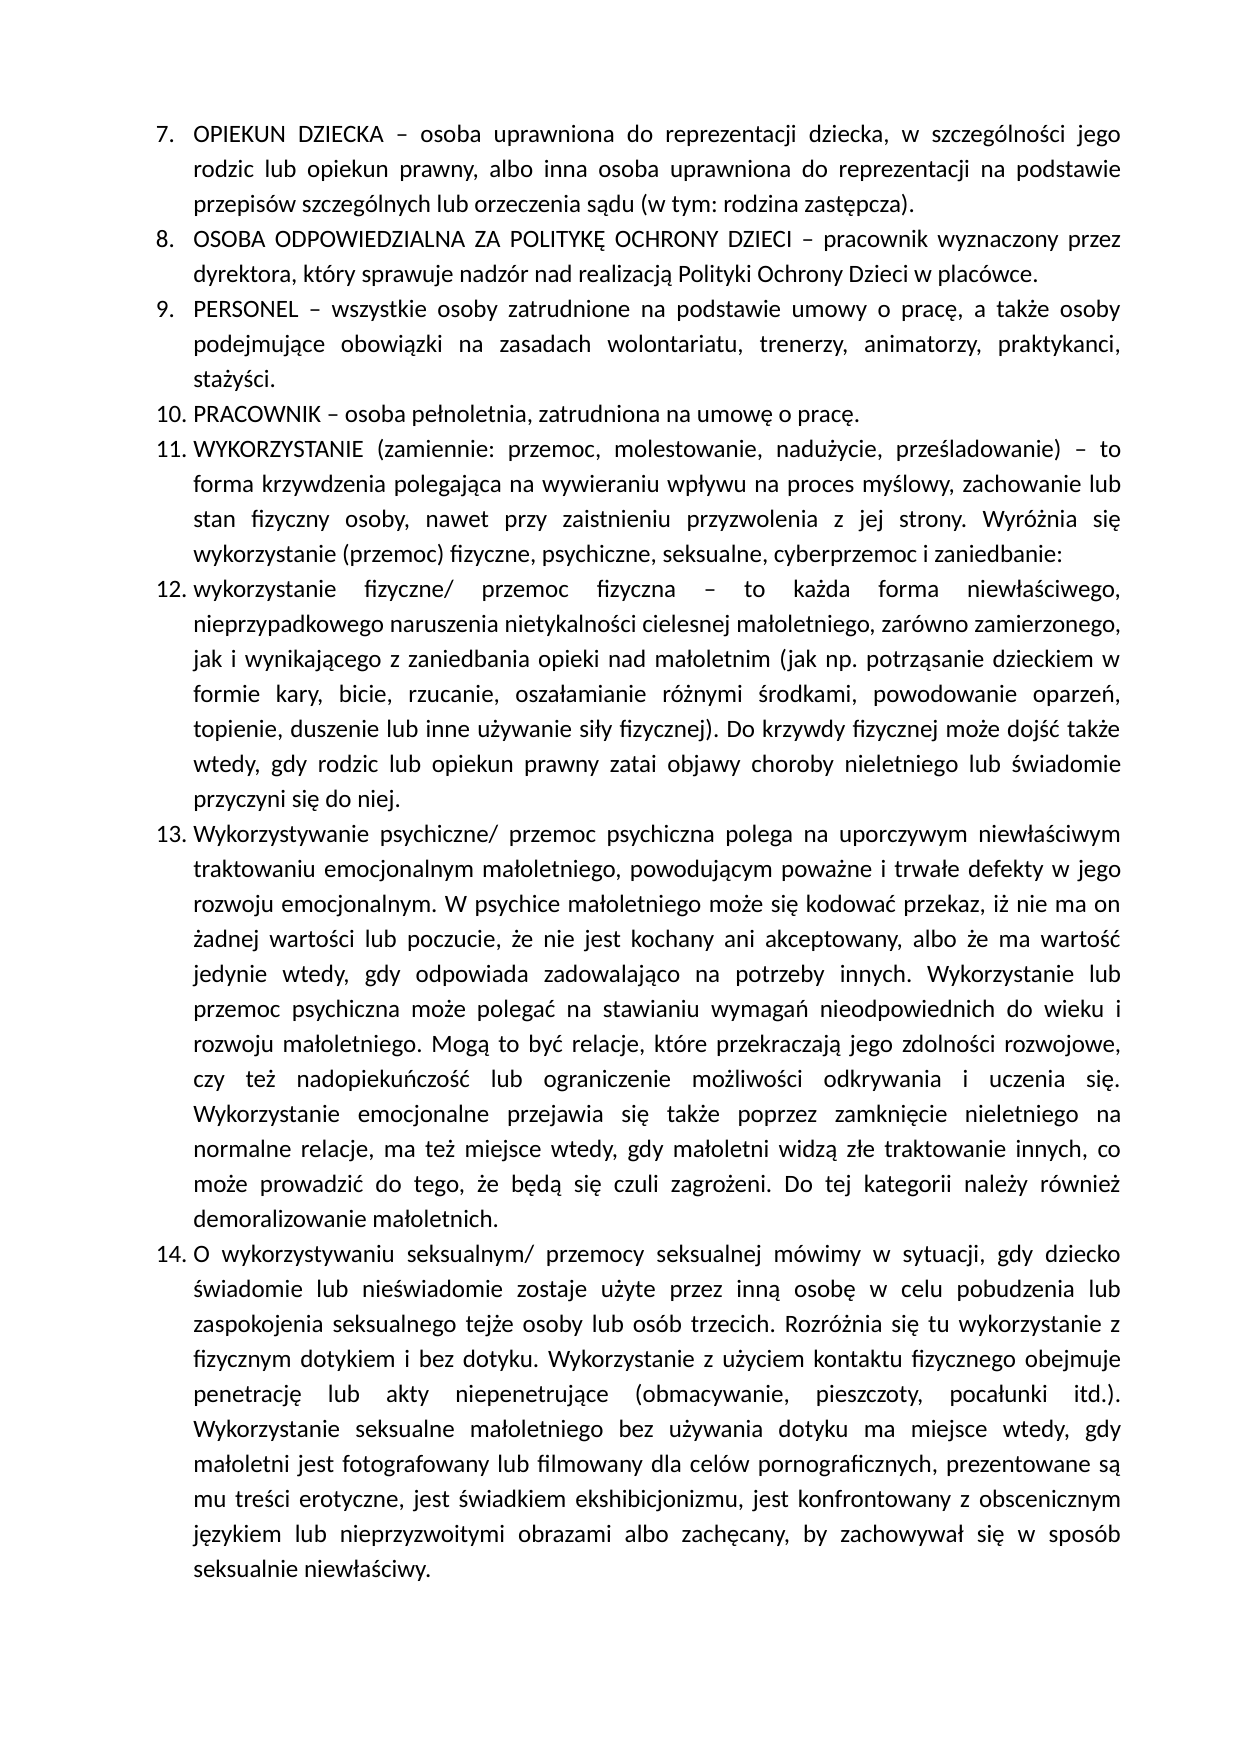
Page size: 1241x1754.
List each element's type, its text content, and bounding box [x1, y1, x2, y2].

list wykorzystanie fizyczne/ przemoc fizyczna – to każda forma niewłaściwego, nieprzypadkowego naruszenia nietykalności cielesnej małoletniego, zarówno zamierzonego, jak i wynikającego z zaniedbania opieki nad małoletnim (jak np. potrząsanie dzieckiem w formie kary, bicie, rzucanie, oszałamianie różnymi środkami, powodowanie oparzeń, topienie, duszenie lub inne używanie siły fizycznej). Do krzywdy fizycznej może dojść także wtedy, gdy rodzic lub opiekun prawny zatai objawy choroby nieletniego lub świadomie przyczyni się do niej. [156, 573, 1122, 814]
list WYKORZYSTANIE (zamiennie: przemoc, molestowanie, nadużycie, prześladowanie) – to forma krzywdzenia polegająca na wywieraniu wpływu na proces myślowy, zachowanie lub stan fizyczny osoby, nawet przy zaistnieniu przyzwolenia z jej strony. Wyróżnia się wykorzystanie (przemoc) fizyczne, psychiczne, seksualne, cyberprzemoc i zaniedbanie: [156, 433, 1122, 569]
list O wykorzystywaniu seksualnym/ przemocy seksualnej mówimy w sytuacji, gdy dziecko świadomie lub nieświadomie zostaje użyte przez inną osobę w celu pobudzenia lub zaspokojenia seksualnego tejże osoby lub osób trzecich. Rozróżnia się tu wykorzystanie z fizycznym dotykiem i bez dotyku. Wykorzystanie z użyciem kontaktu fizycznego obejmuje penetrację lub akty niepenetrujące (obmacywanie, pieszczoty, pocałunki itd.). Wykorzystanie seksualne małoletniego bez używania dotyku ma miejsce wtedy, gdy małoletni jest fotografowany lub filmowany dla celów pornograficznych, prezentowane są mu treści erotyczne, jest świadkiem ekshibicjonizmu, jest konfrontowany z obscenicznym językiem lub nieprzyzwoitymi obrazami albo zachęcany, by zachowywał się w sposób seksualnie niewłaściwy. [156, 1238, 1122, 1584]
list PRACOWNIK – osoba pełnoletnia, zatrudniona na umowę o pracę. [156, 398, 1122, 429]
list OSOBA ODPOWIEDZIALNA ZA POLITYKĘ OCHRONY DZIECI – pracownik wyznaczony przez dyrektora, który sprawuje nadzór nad realizacją Polityki Ochrony Dzieci w placówce. [156, 223, 1122, 289]
list OPIEKUN DZIECKA – osoba uprawniona do reprezentacji dziecka, w szczególności jego rodzic lub opiekun prawny, albo inna osoba uprawniona do reprezentacji na podstawie przepisów szczególnych lub orzeczenia sądu (w tym: rodzina zastępcza). [156, 118, 1122, 219]
list Wykorzystywanie psychiczne/ przemoc psychiczna polega na uporczywym niewłaściwym traktowaniu emocjonalnym małoletniego, powodującym poważne i trwałe defekty w jego rozwoju emocjonalnym. W psychice małoletniego może się kodować przekaz, iż nie ma on żadnej wartości lub poczucie, że nie jest kochany ani akceptowany, albo że ma wartość jedynie wtedy, gdy odpowiada zadowalająco na potrzeby innych. Wykorzystanie lub przemoc psychiczna może polegać na stawianiu wymagań nieodpowiednich do wieku i rozwoju małoletniego. Mogą to być relacje, które przekraczają jego zdolności rozwojowe, czy też nadopiekuńczość lub ograniczenie możliwości odkrywania i uczenia się. Wykorzystanie emocjonalne przejawia się także poprzez zamknięcie nieletniego na normalne relacje, ma też miejsce wtedy, gdy małoletni widzą złe traktowanie innych, co może prowadzić do tego, że będą się czuli zagrożeni. Do tej kategorii należy również demoralizowanie małoletnich. [156, 818, 1122, 1234]
list PERSONEL – wszystkie osoby zatrudnione na podstawie umowy o pracę, a także osoby podejmujące obowiązki na zasadach wolontariatu, trenerzy, animatorzy, praktykanci, stażyści. [156, 293, 1122, 394]
